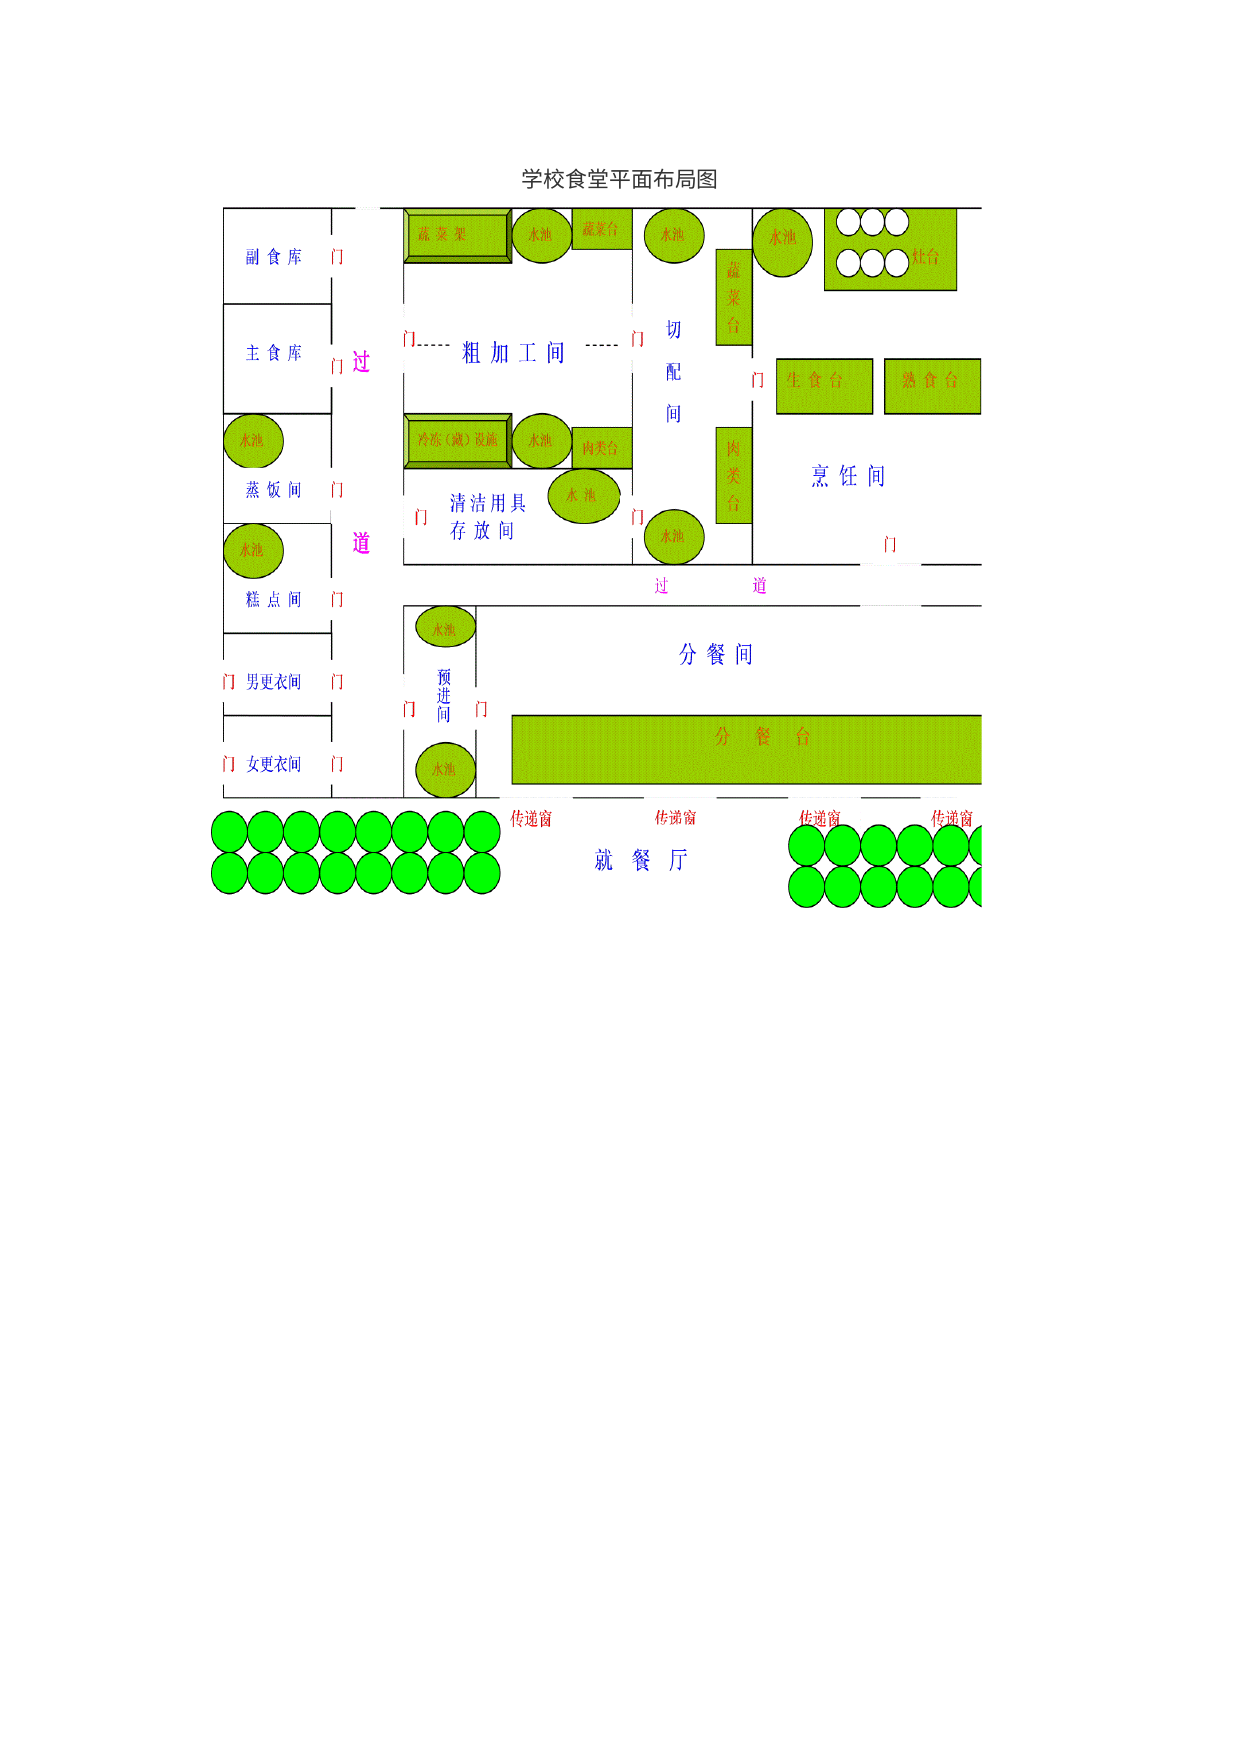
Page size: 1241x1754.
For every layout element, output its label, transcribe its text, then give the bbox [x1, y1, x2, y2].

picture [187, 194, 982, 908]
text 学校食堂平面布局图 [187, 162, 1053, 194]
